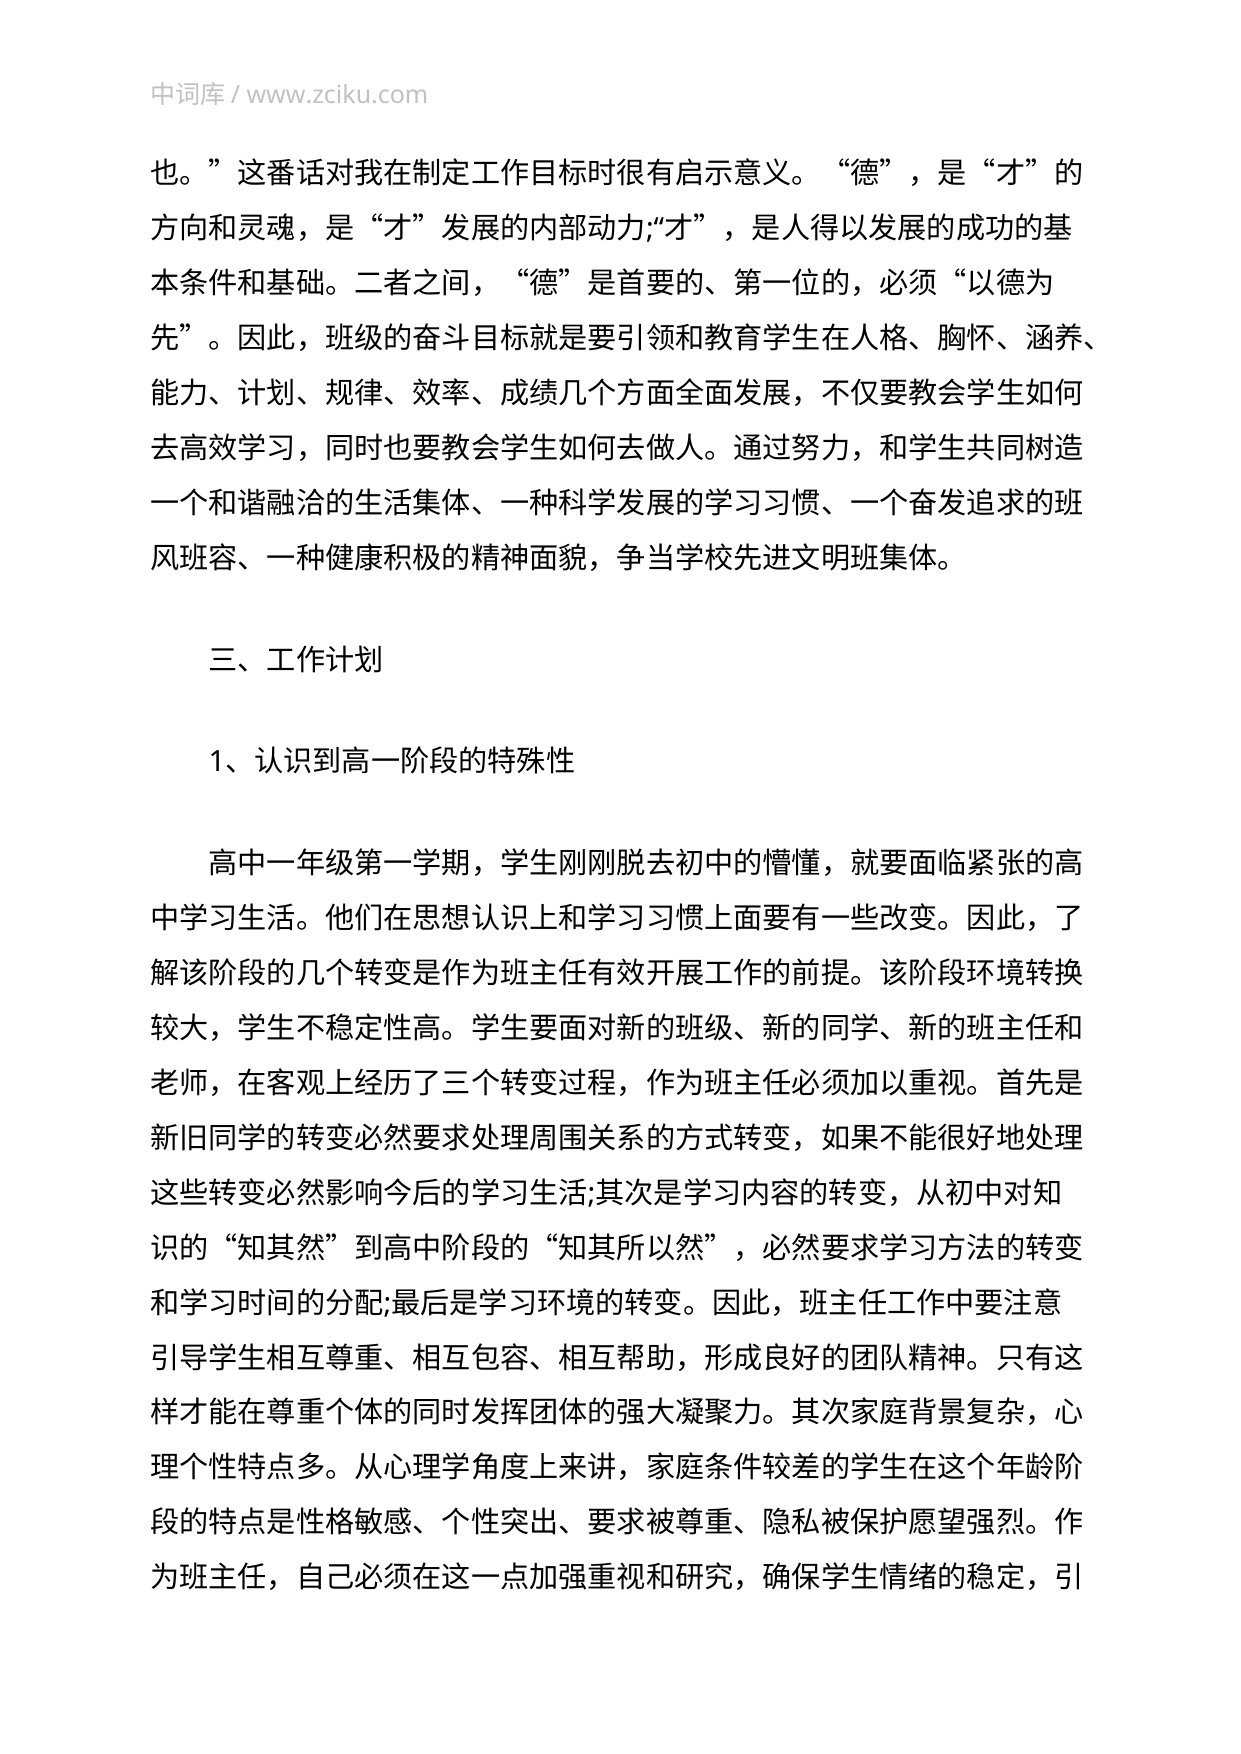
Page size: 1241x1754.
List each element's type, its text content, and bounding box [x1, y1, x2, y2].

text 1、认识到高一阶段的特殊性 [150, 738, 1090, 780]
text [150, 840, 1090, 1596]
text 三、工作计划 [150, 636, 1090, 678]
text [150, 150, 1090, 577]
